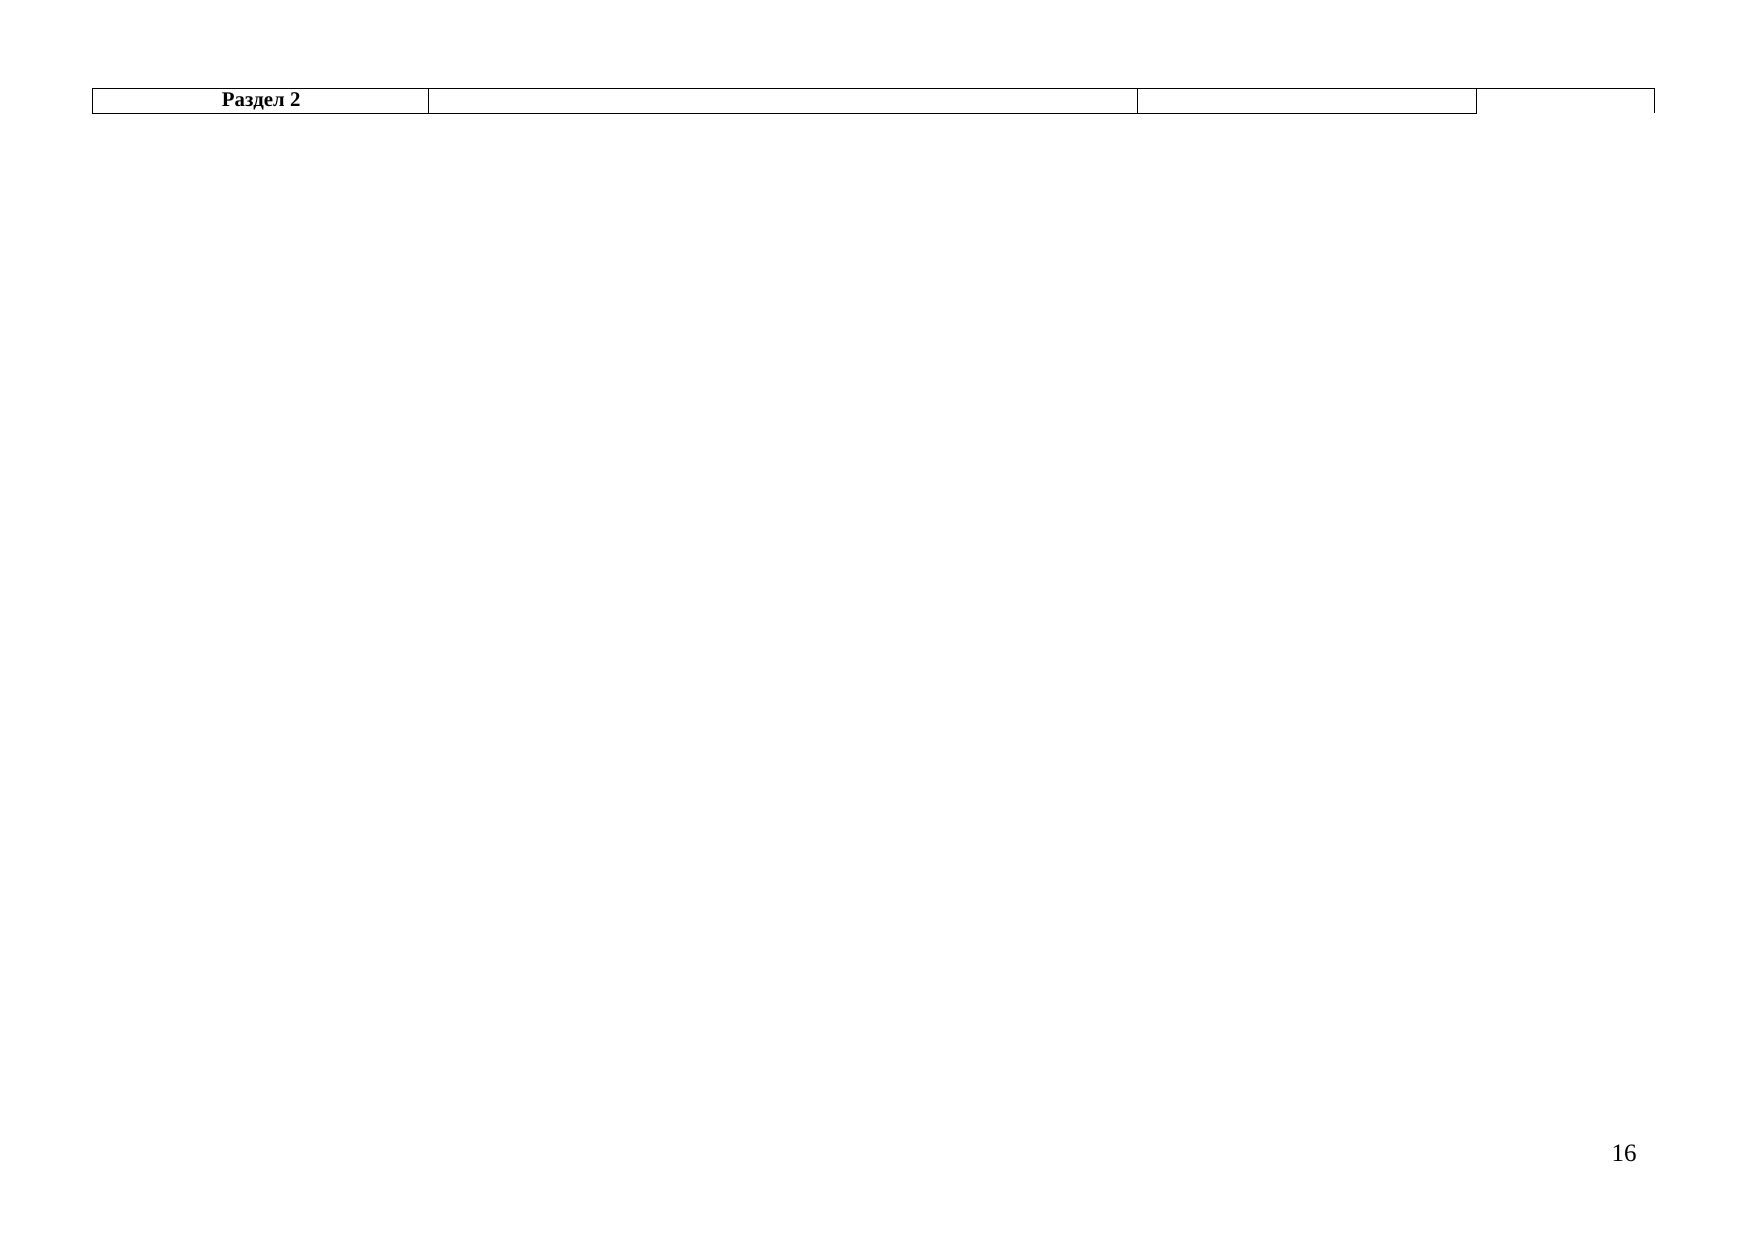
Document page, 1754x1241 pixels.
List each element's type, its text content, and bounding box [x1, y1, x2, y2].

table_cell [429, 89, 1137, 113]
table_header [1477, 89, 1654, 113]
table_cell Раздел 2 [93, 89, 428, 113]
table_cell [1138, 89, 1476, 113]
